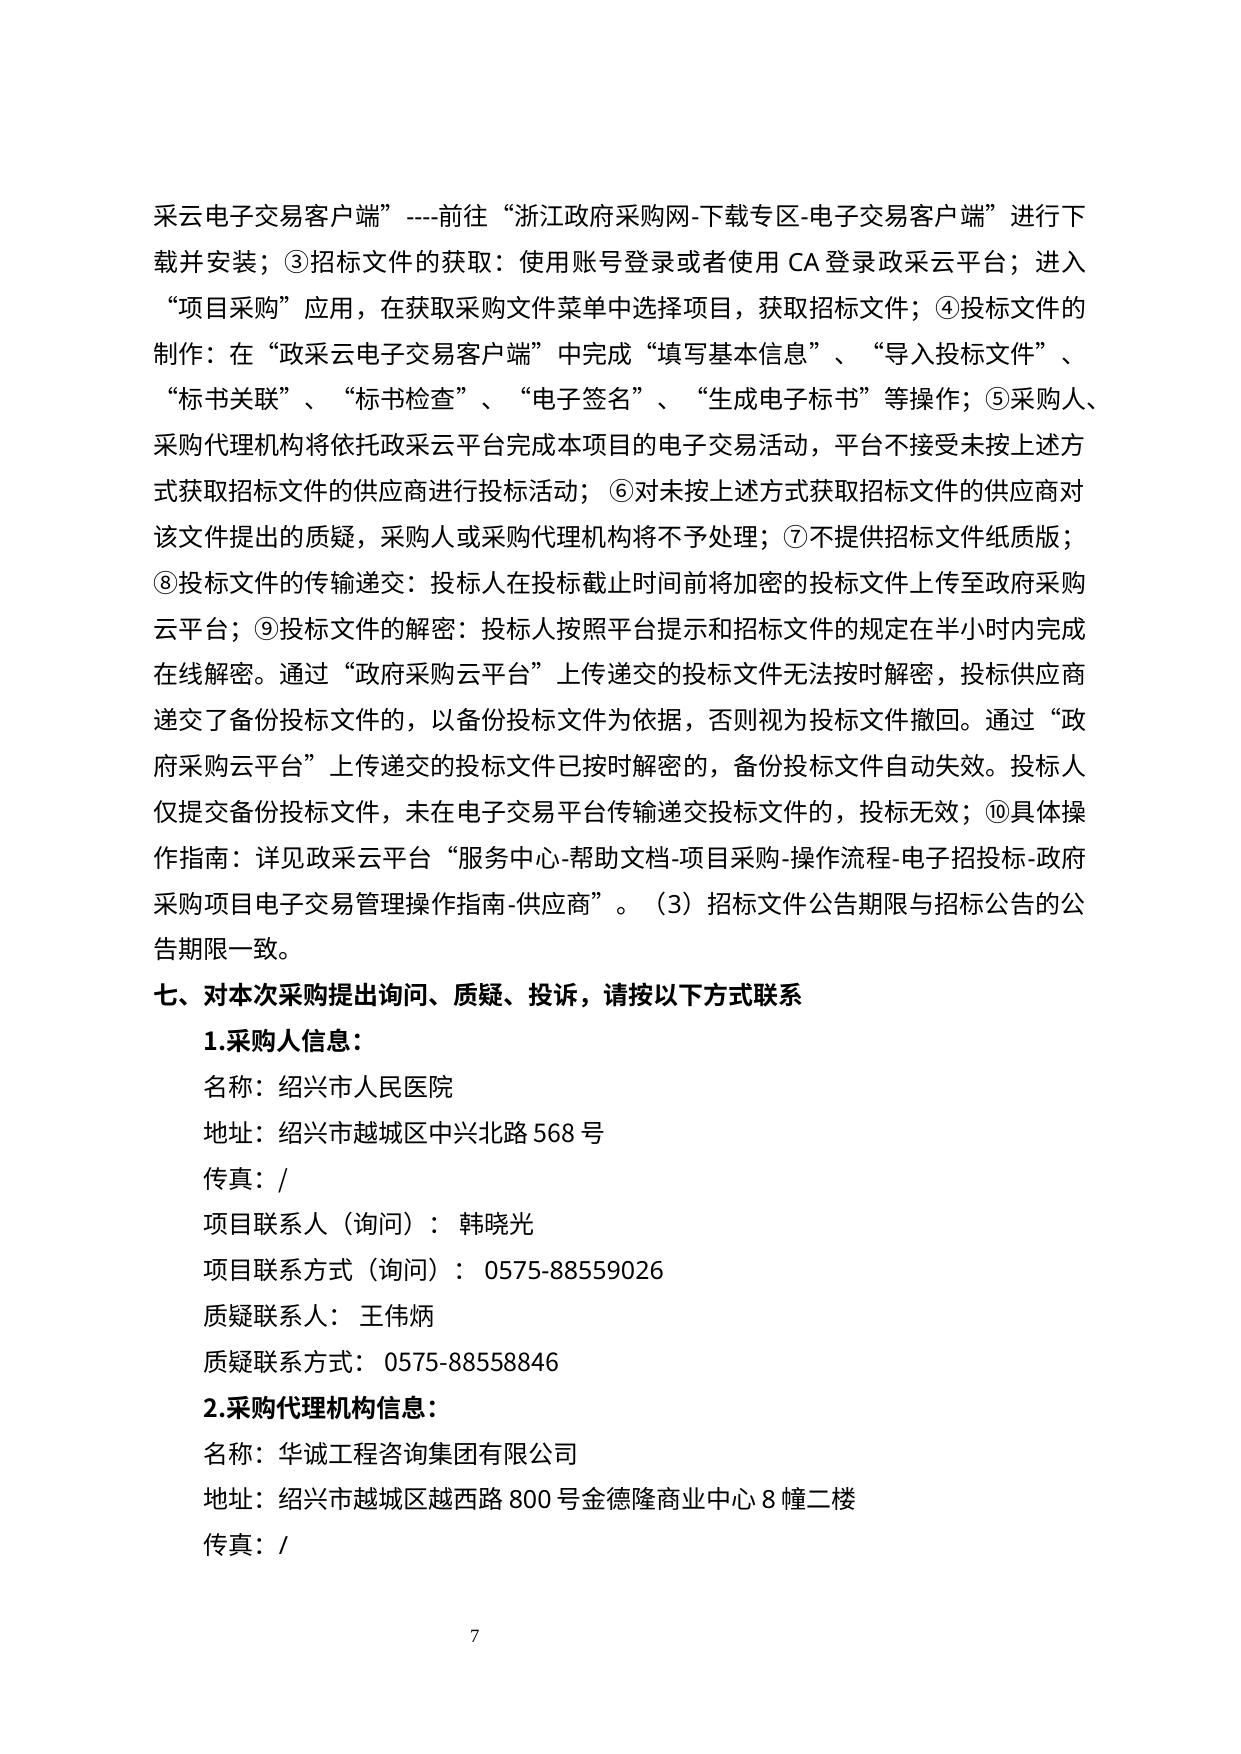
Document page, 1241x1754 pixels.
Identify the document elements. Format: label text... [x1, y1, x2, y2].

subtitle 地址：绍兴市越城区中兴北路568号 [153, 1106, 1087, 1151]
subtitle 传真：/ [153, 1151, 1087, 1197]
subtitle 名称：绍兴市人民医院 [153, 1060, 1087, 1106]
subtitle 质疑联系方式： 0575-88558846 [153, 1335, 1087, 1381]
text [153, 189, 1087, 968]
subtitle 2.采购代理机构信息： [153, 1381, 1087, 1426]
subtitle 1.采购人信息： [153, 1014, 1087, 1060]
subtitle 质疑联系人： 王伟炳 [153, 1289, 1087, 1335]
text 传真：/ [153, 1518, 1087, 1564]
text 名称：华诚工程咨询集团有限公司 [153, 1426, 1087, 1472]
text 地址：绍兴市越城区越西路800号金德隆商业中心8幢二楼 [153, 1472, 1087, 1518]
text 七、对本次采购提出询问、质疑、投诉，请按以下方式联系 [153, 968, 1087, 1014]
subtitle 项目联系方式（询问）： 0575-88559026 [153, 1243, 1087, 1289]
subtitle 项目联系人（询问）： 韩晓光 [153, 1197, 1087, 1243]
